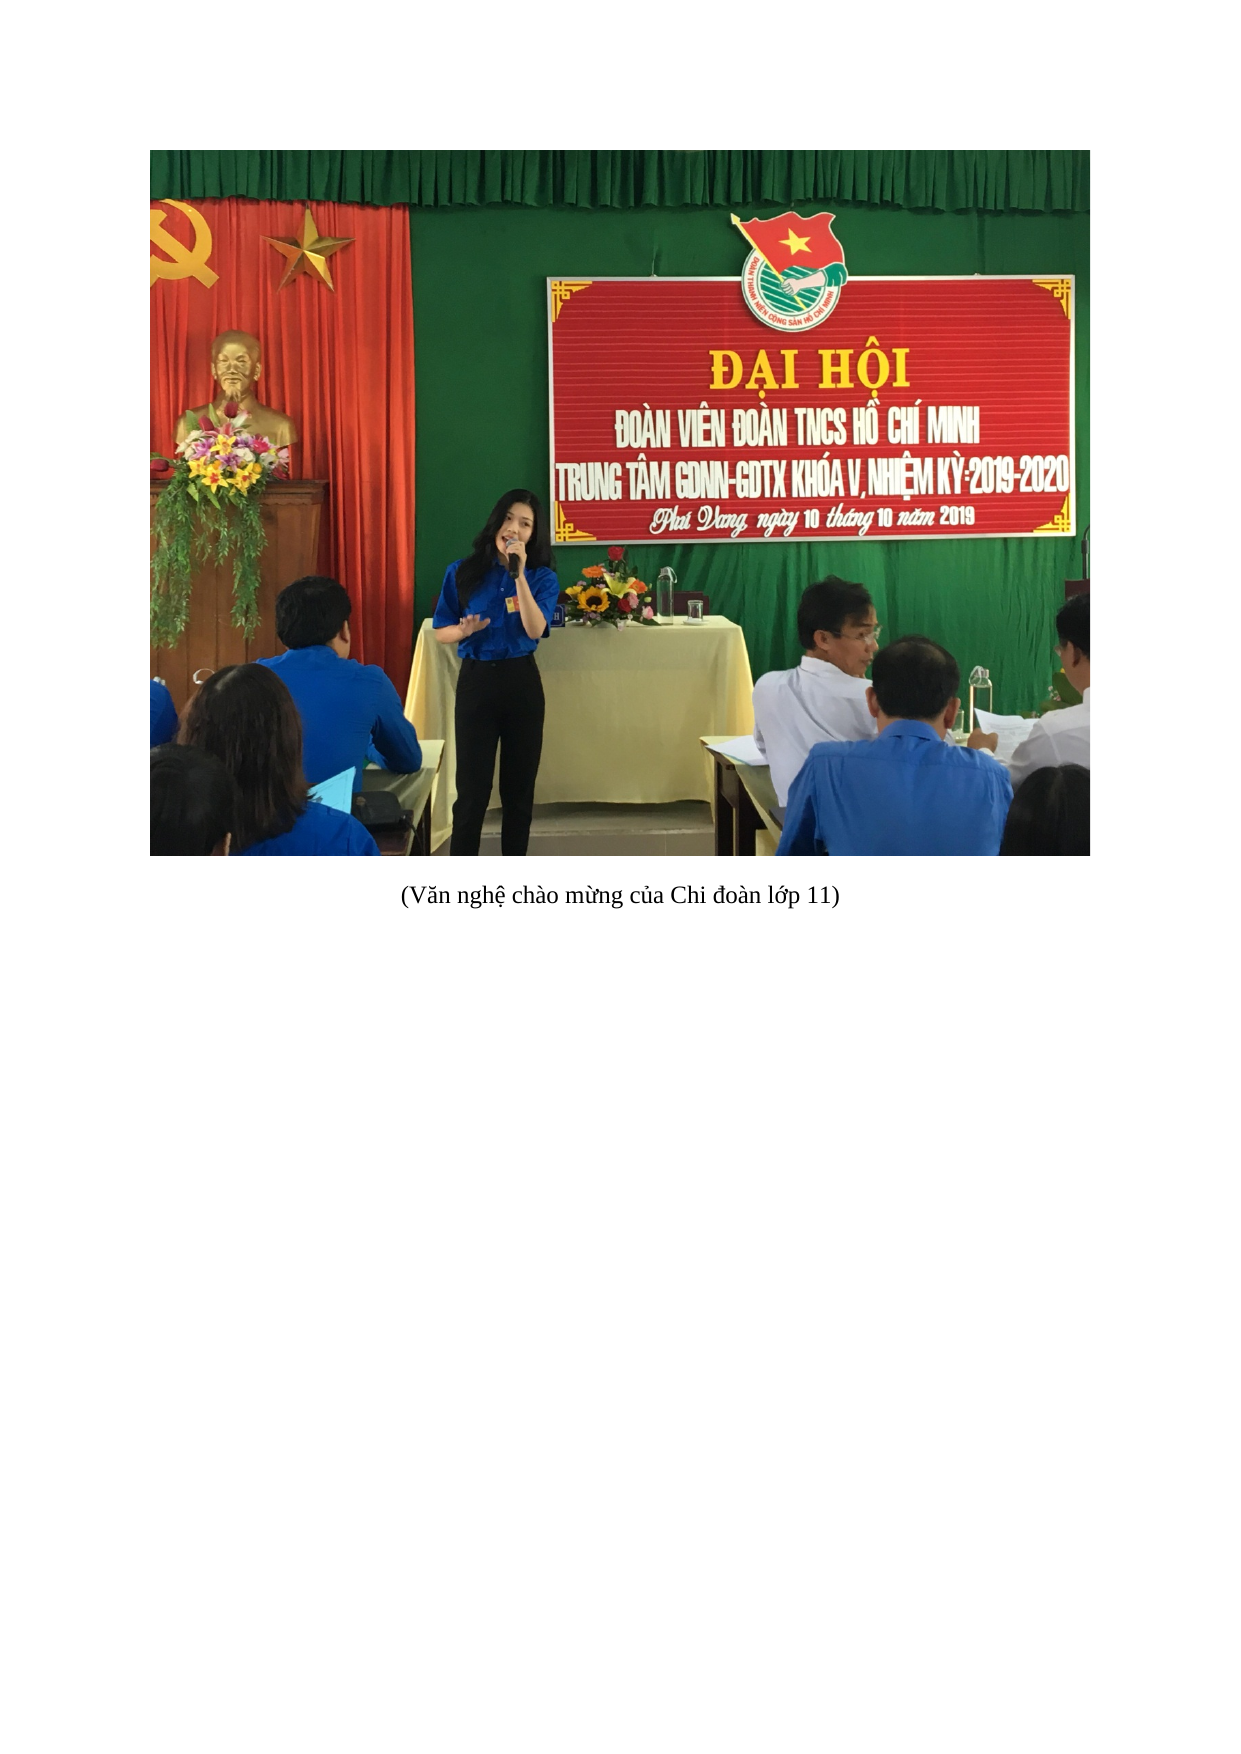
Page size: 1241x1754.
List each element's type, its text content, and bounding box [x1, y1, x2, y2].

picture [150, 150, 1091, 856]
text (Văn nghệ chào mừng của Chi đoàn lớp 11) [150, 880, 1090, 909]
